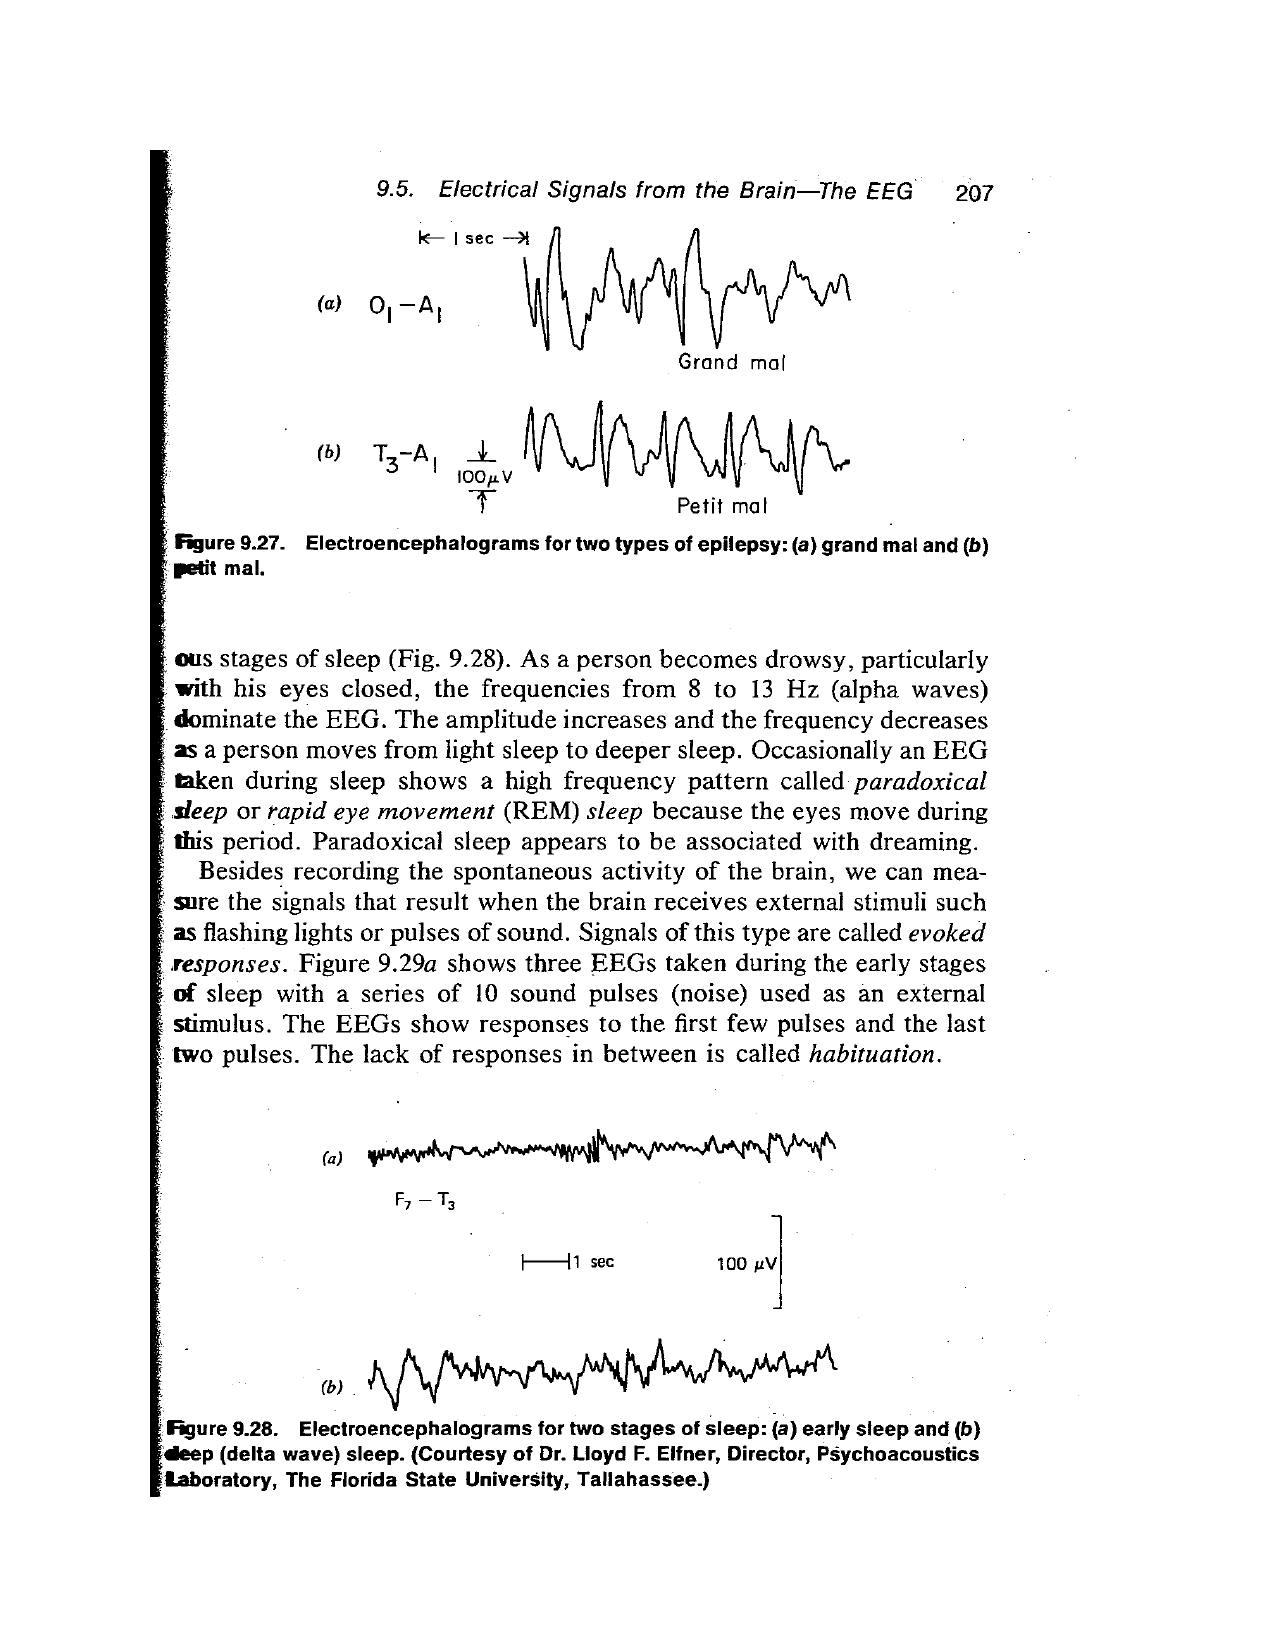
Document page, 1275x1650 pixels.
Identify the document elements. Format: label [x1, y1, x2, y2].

picture [150, 150, 1082, 1497]
